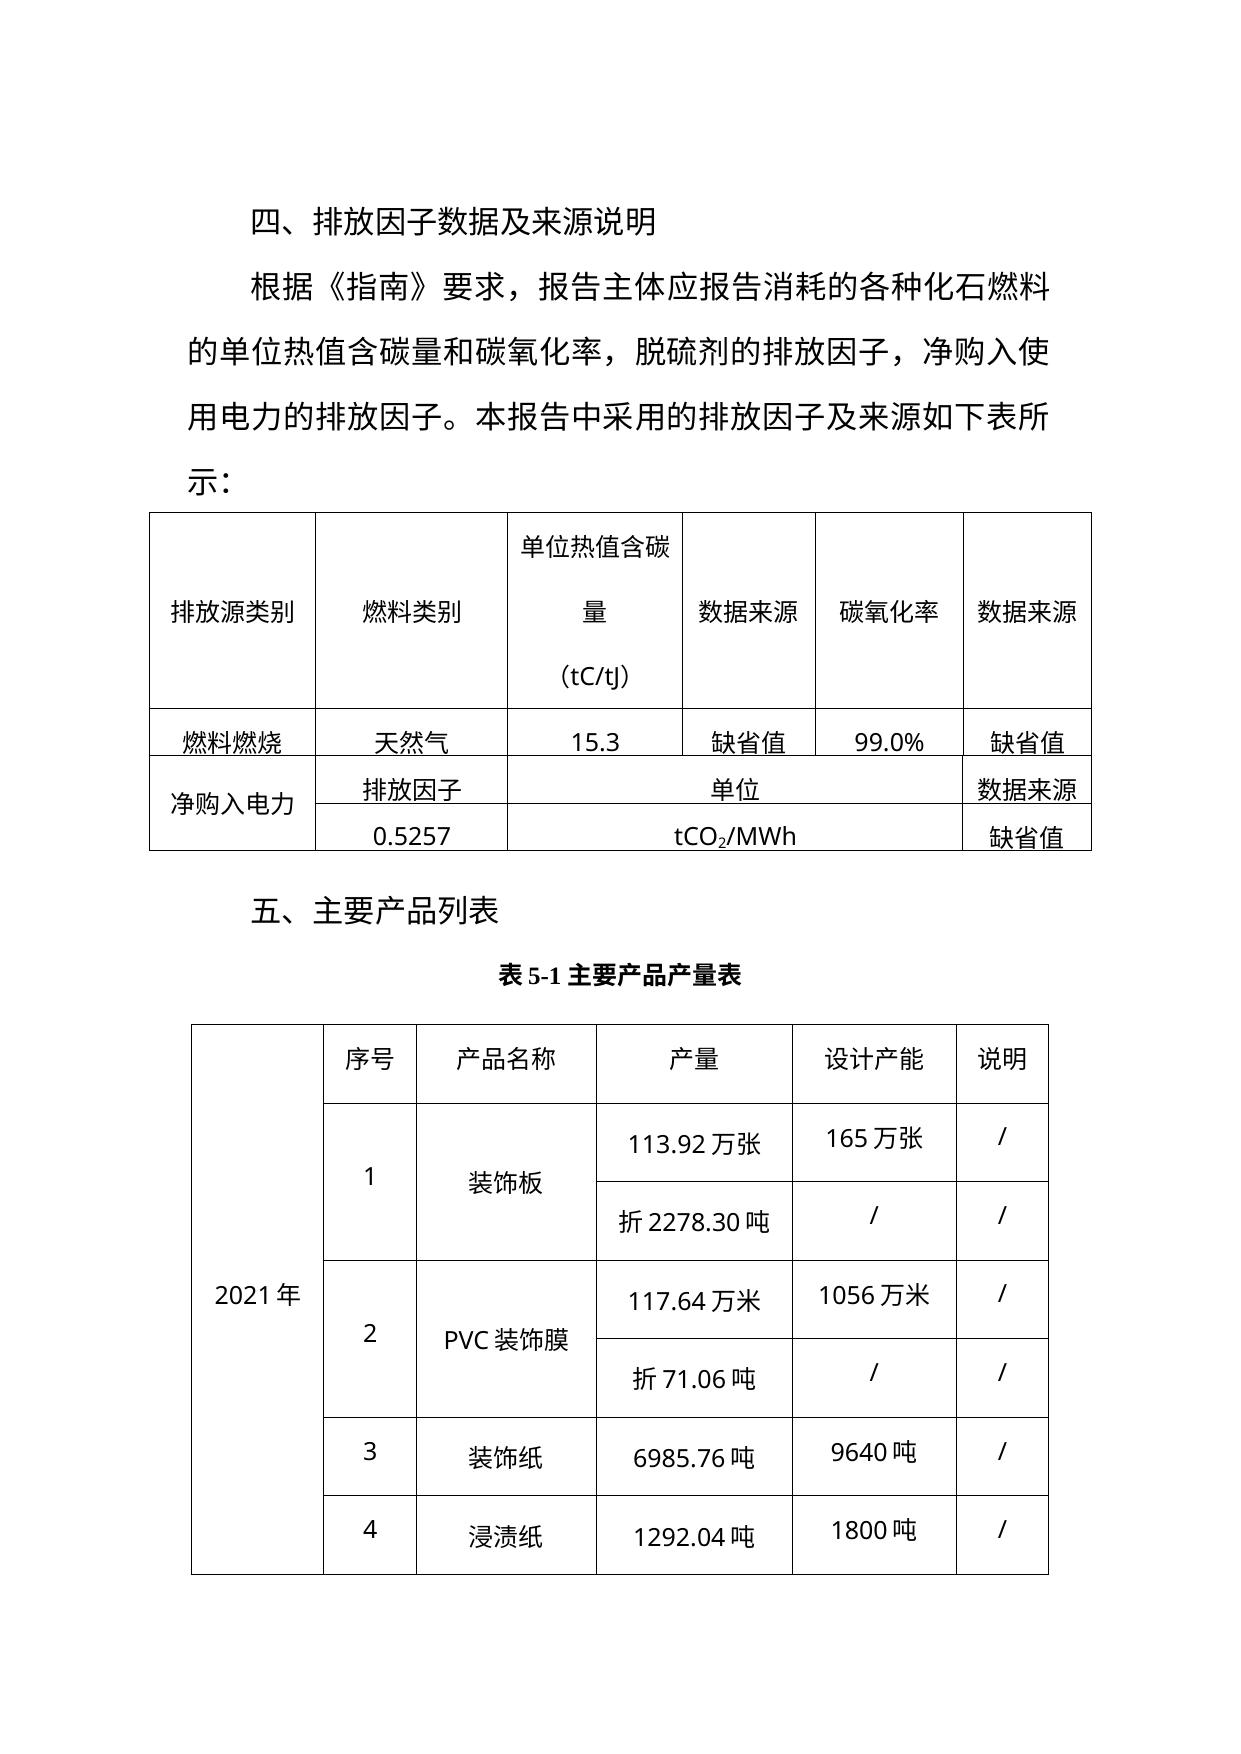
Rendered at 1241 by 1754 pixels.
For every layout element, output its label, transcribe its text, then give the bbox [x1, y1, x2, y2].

table_cell 1292.04吨 [597, 1496, 792, 1574]
table_cell 165万张 [793, 1104, 956, 1181]
table_cell / [957, 1261, 1048, 1338]
table_cell / [957, 1418, 1048, 1495]
text 五、主要产品列表 [187, 876, 1053, 941]
table_cell 1800吨 [793, 1496, 956, 1574]
table_cell 装饰板 [417, 1104, 596, 1260]
table_cell 折71.06吨 [597, 1339, 792, 1417]
table_cell 9640吨 [793, 1418, 956, 1495]
table_cell / [793, 1182, 956, 1260]
table_cell tCO2/MWh [508, 804, 962, 850]
table_cell 装饰纸 [417, 1418, 596, 1495]
table_cell 1 [324, 1104, 416, 1260]
table_cell 缺省值 [963, 804, 1091, 850]
table_header 序号 [324, 1025, 416, 1103]
table_cell 6985.76吨 [597, 1418, 792, 1495]
table_header 设计产能 [793, 1025, 956, 1103]
text 根据《指南》要求，报告主体应报告消耗的各种化石燃料的单位热值含碳量和碳氧化率，脱硫剂的排放因子，净购入使用电力的排放因子。本报告中采用的排放因子及来源如下表所示： [187, 252, 1053, 512]
table_cell PVC装饰膜 [417, 1261, 596, 1417]
table_cell 数据来源 [963, 756, 1091, 803]
table_cell 113.92万张 [597, 1104, 792, 1181]
table_cell 折2278.30吨 [597, 1182, 792, 1260]
table_header 单位热值含碳量 （tC/tJ） [508, 513, 682, 708]
table_cell / [957, 1182, 1048, 1260]
text 表5-1 主要产品产量表 [187, 941, 1053, 1006]
table_cell 15.3 [508, 709, 682, 755]
table_header 2021年 [192, 1025, 323, 1574]
table_cell 浸渍纸 [417, 1496, 596, 1574]
table_cell 3 [324, 1418, 416, 1495]
table_header 碳氧化率 [816, 513, 963, 708]
table_cell 缺省值 [964, 709, 1091, 755]
table_header 数据来源 [964, 513, 1091, 708]
table_cell 缺省值 [683, 709, 815, 755]
table_cell 2 [324, 1261, 416, 1417]
table_cell / [957, 1104, 1048, 1181]
table_cell 单位 [508, 756, 962, 803]
table_cell 排放因子 [316, 756, 507, 803]
table_header 燃料类别 [316, 513, 507, 708]
table_header 产品名称 [417, 1025, 596, 1103]
table_cell / [793, 1339, 956, 1417]
table_cell 99.0% [816, 709, 963, 755]
table_cell / [957, 1339, 1048, 1417]
table_cell 0.5257 [316, 804, 507, 850]
table_cell / [957, 1496, 1048, 1574]
table_cell 117.64万米 [597, 1261, 792, 1338]
table_header 说明 [957, 1025, 1048, 1103]
table_cell 燃料燃烧 [150, 709, 315, 755]
table_header 数据来源 [683, 513, 815, 708]
table_cell 净购入电力 [150, 756, 315, 850]
table_header 产量 [597, 1025, 792, 1103]
table_cell 4 [324, 1496, 416, 1574]
text 四、排放因子数据及来源说明 [187, 187, 1053, 252]
table_cell 1056万米 [793, 1261, 956, 1338]
table_header 排放源类别 [150, 513, 315, 708]
table_cell 天然气 [316, 709, 507, 755]
